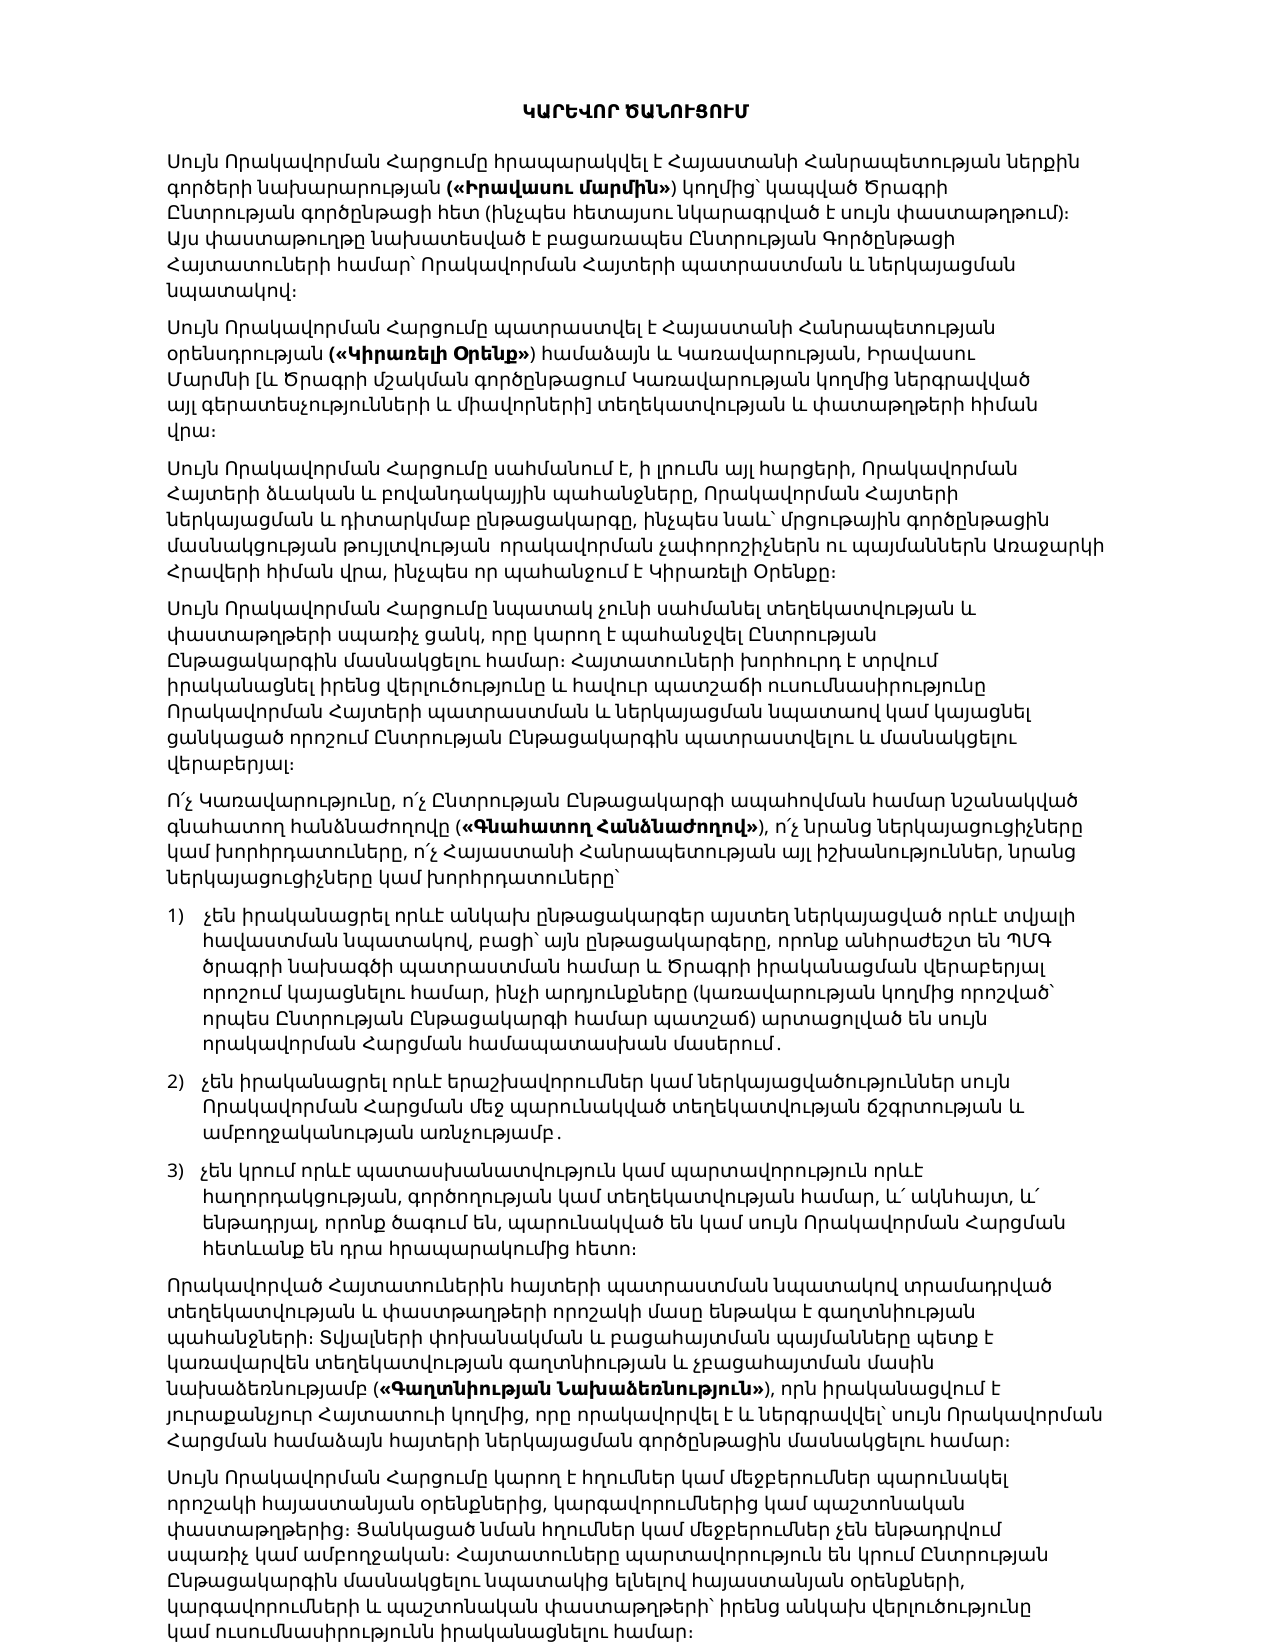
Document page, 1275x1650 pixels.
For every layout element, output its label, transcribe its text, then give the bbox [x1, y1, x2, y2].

text Սույն Որակավորման Հարցումը պատրաստվել է Հայաստանի Հանրապետության օրենսդրության («Կիրառելի Օրենք») համաձայն և Կառավարության, Իրավասու Մարմնի [և Ծրագրի մշակման գործընթացում Կառավարության կողմից ներգրավված այլ գերատեսչությունների և միավորների] տեղեկատվության և փատաթղթերի հիման վրա։ [167, 314, 1051, 443]
text Սույն Որակավորման Հարցումը նպատակ չունի սահմանել տեղեկատվության և փաստաթղթերի սպառիչ ցանկ, որը կարող է պահանջվել Ընտրության Ընթացակարգին մասնակցելու համար։ Հայտատուների խորհուրդ է տրվում իրականացնել իրենց վերլուծությունը և հավուր պատշաճի ուսումնասիրությունը Որակավորման Հայտերի պատրաստման և ներկայացման նպատաով կամ կայացնել ցանկացած որոշում Ընտրության Ընթացակարգին պատրաստվելու և մասնակցելու վերաբերյալ։ [167, 595, 1040, 775]
text Սույն Որակավորման Հարցումը սահմանում է, ի լրումն այլ հարցերի, Որակավորման Հայտերի ձևական և բովանդակայյին պահանջները, Որակավորման Հայտերի ներկայացման և դիտարկմաբ ընթացակարգը, ինչպես նաև՝ մրցութային գործընթացին մասնակցության թույլտվության որակավորման չափորոշիչներն ու պայմաններն Առաջարկի Հրավերի հիման վրա, ինչպես որ պահանջում է Կիրառելի Օրենքը։ [167, 455, 1105, 583]
text Սույն Որակավորման Հարցումը հրապարակվել է Հայաստանի Հանրապետության ներքին գործերի նախարարության («Իրավասու մարմին») կողմից՝ կապված Ծրագրի Ընտրության գործընթացի հետ (ինչպես հետայսու նկարագրված է սույն փաստաթղթում)։ Այս փաստաթուղթը նախատեսված է բացառապես Ընտրության Գործընթացի Հայտատուների համար՝ Որակավորման Հայտերի պատրաստման և ներկայացման նպատակով։ [167, 148, 1080, 302]
text 1) չեն իրականացրել որևէ անկախ ընթացակարգեր այստեղ ներկայացված որևէ տվյալի հավաստման նպատակով, բացի՝ այն ընթացակարգերը, որոնք անհրաժեշտ են ՊՄԳ ծրագրի նախագծի պատրաստման համար և Ծրագրի իրականացման վերաբերյալ որոշում կայացնելու համար, ինչի արդյունքները (կառավարության կողմից որոշված՝ որպես Ընտրության Ընթացակարգի համար պատշաճ) արտացոլված են սույն որակավորման Հարցման համապատասխան մասերում․ [167, 902, 1111, 1056]
text 2) չեն իրականացրել որևէ երաշխավորումներ կամ ներկայացվածություններ սույն Որակավորման Հարցման մեջ պարունակված տեղեկատվության ճշգրտության և ամբողջականության առնչությամբ․ [167, 1068, 1069, 1145]
text Որակավորված Հայտատուներին հայտերի պատրաստման նպատակով տրամադրված տեղեկատվության և փաստթաղթերի որոշակի մասը ենթակա է գաղտնիության պահանջների։ Տվյալների փոխանակման և բացահայտման պայմանները պետք է կառավարվեն տեղեկատվության գաղտնիության և չբացահայտման մասին նախաձեռնությամբ («Գաղտնիության Նախաձեռնություն»), որն իրականացվում է յուրաքանչյուր Հայտատուի կողմից, որը որակավորվել է և ներգրավվել՝ սույն Որակավորման Հարցման համաձայն հայտերի ներկայացման գործընթացին մասնակցելու համար։ [167, 1272, 1109, 1452]
text 3) չեն կրում որևէ պատասխանատվություն կամ պարտավորություն որևէ հաղորդակցության, գործողության կամ տեղեկատվության համար, և՛ ակնհայտ, և՛ ենթադրյալ, որոնք ծագում են, պարունակված են կամ սույն Որակավորման Հարցման հետևանք են դրա հրապարակումից հետո։ [167, 1157, 1093, 1260]
text Ո՛չ Կառավարությունը, ո՛չ Ընտրության Ընթացակարգի ապահովման համար նշանակված գնահատող հանձնաժողովը («Գնահատող Հանձնաժողով»), ո՛չ նրանց ներկայացուցիչները կամ խորհրդատուները, ո՛չ Հայաստանի Հանրապետության այլ իշխանություններ, նրանց ներկայացուցիչները կամ խորհրդատուները՝ [167, 787, 1092, 890]
text Սույն Որակավորման Հարցումը կարող է հղումներ կամ մեջբերումներ պարունակել որոշակի հայաստանյան օրենքներից, կարգավորումներից կամ պաշտոնական փաստաթղթերից։ Ցանկացած նման հղումներ կամ մեջբերումներ չեն ենթադրվում սպառիչ կամ ամբողջական։ Հայտատուները պարտավորություն են կրում Ընտրության Ընթացակարգին մասնակցելու նպատակից ելնելով հայաստանյան օրենքների, կարգավորումների և պաշտոնական փաստաթղթերի՝ իրենց անկախ վերլուծությունը կամ ուսումնասիրությունն իրականացնելու համար։ [167, 1464, 1075, 1644]
text ԿԱՐԵՎՈՐ ԾԱՆՈՒՑՈՒՄ [522, 99, 1188, 124]
